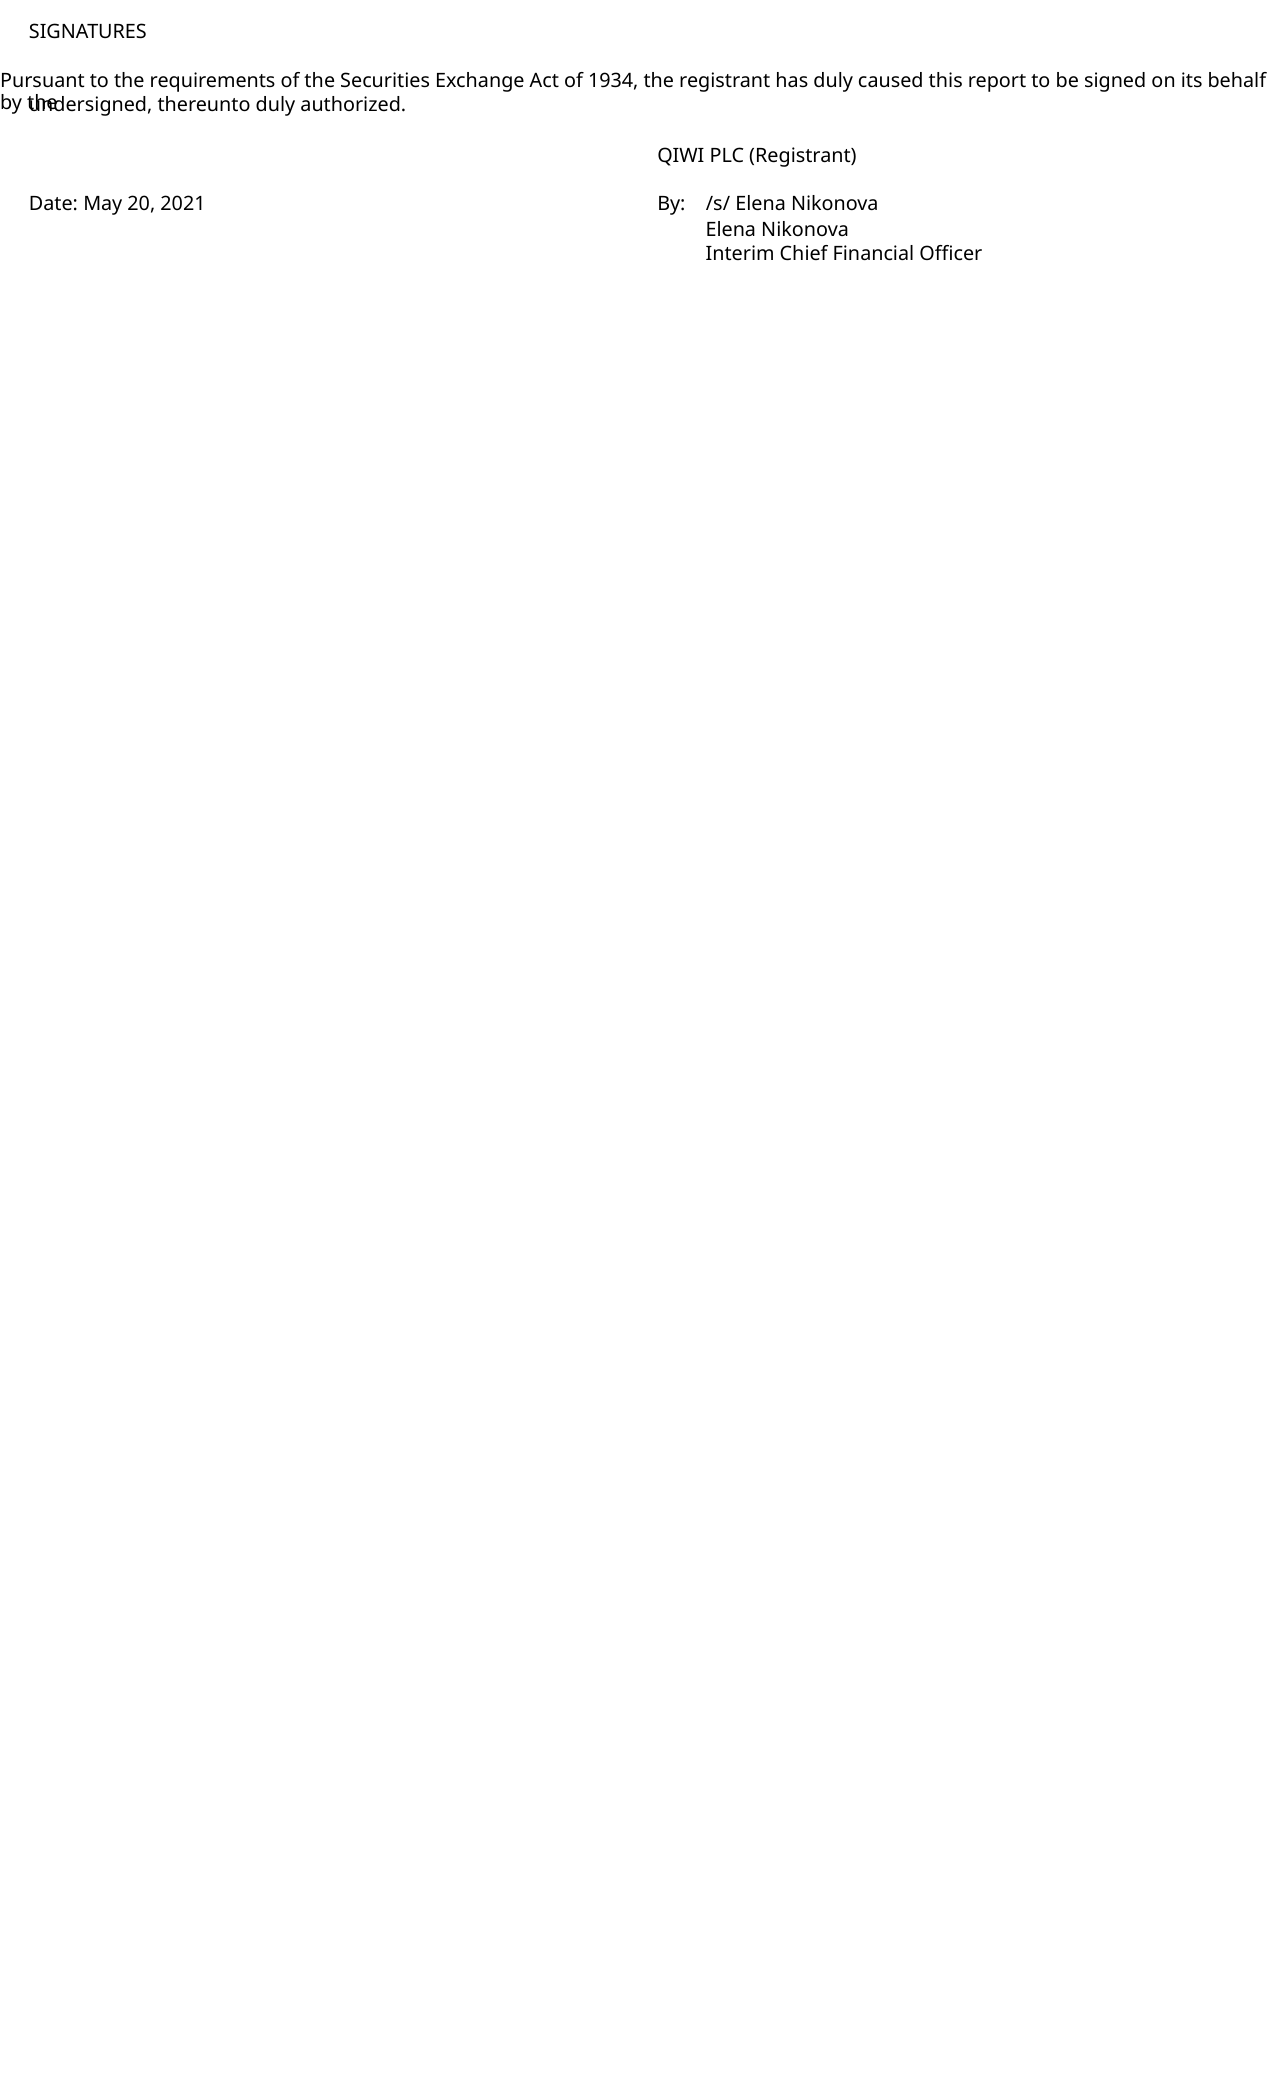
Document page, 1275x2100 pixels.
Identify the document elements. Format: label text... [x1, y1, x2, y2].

text Pursuant to the requirements of the Securities Exchange Act of 1934, the registrant has duly caused this report to be signed on its behalf by the [0, 69, 1275, 114]
text By: /s/ Elena Nikonova [657, 193, 923, 215]
text QIWI PLC (Registrant) [657, 144, 908, 167]
text Date: May 20, 2021 [29, 193, 245, 215]
text Elena Nikonova [705, 218, 885, 241]
text SIGNATURES [29, 21, 207, 43]
text Interim Chief Financial Officer [705, 242, 1030, 265]
